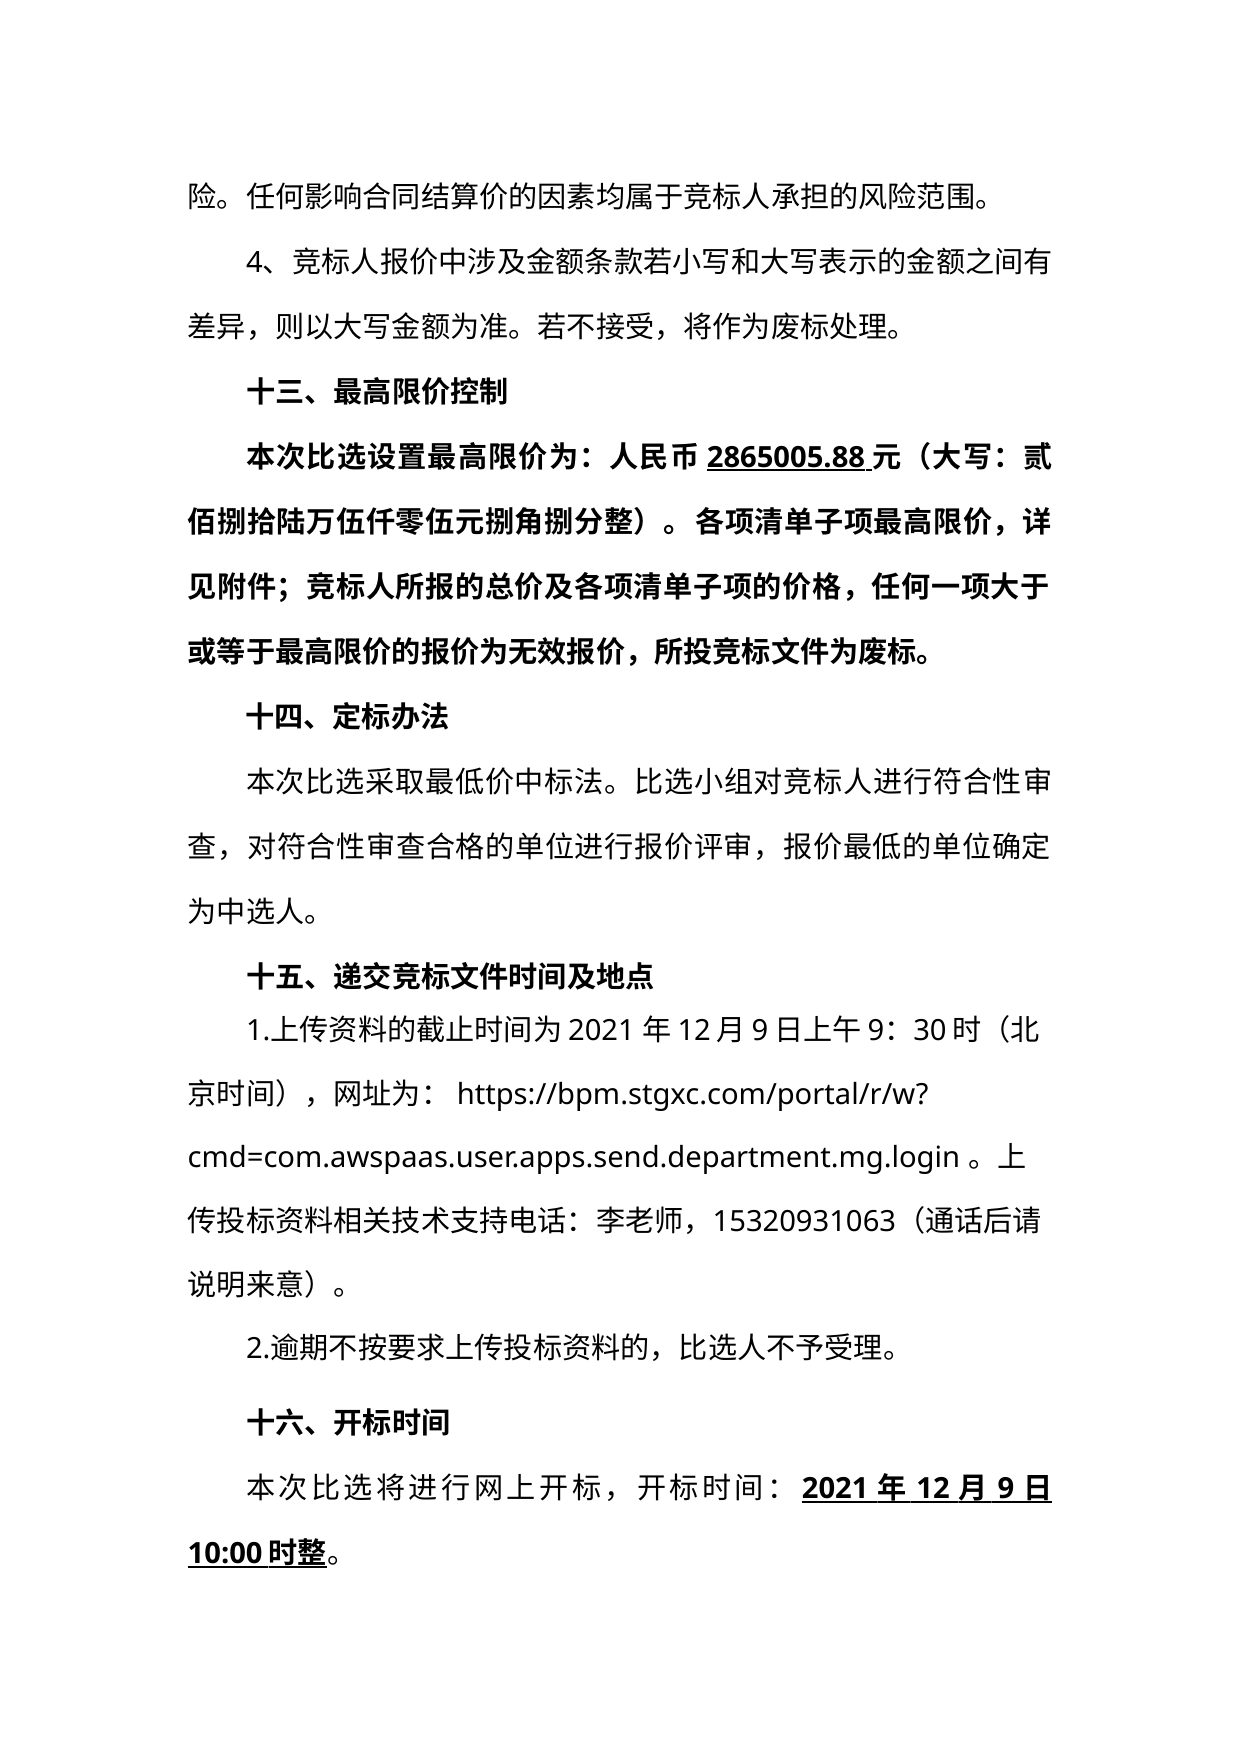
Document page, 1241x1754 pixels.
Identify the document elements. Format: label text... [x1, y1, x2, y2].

text 十三、最高限价控制 [187, 357, 1053, 422]
text 4、竞标人报价中涉及金额条款若小写和大写表示的金额之间有差异，则以大写金额为准。若不接受，将作为废标处理。 [187, 227, 1053, 357]
text 本次比选将进行网上开标，开标时间：2021年12月9日10:00时整。 [187, 1453, 1053, 1583]
text 2.逾期不按要求上传投标资料的，比选人不予受理。 [187, 1324, 1053, 1367]
text 1.上传资料的截止时间为2021 年12月9日上午9：30时（北京时间），网址为： https://bpm.stgxc.com/portal/r/w?cmd=com.awspaas.user.apps.send.department.mg.login 。上传投标资料相关技术支持电话：李老师，15320931063（通话后请说明来意）。 [187, 1007, 1053, 1303]
text 十六、开标时间 [187, 1388, 1053, 1453]
text 本次比选设置最高限价为：人民币2865005.88元（大写：贰佰捌拾陆万伍仟零伍元捌角捌分整）。各项清单子项最高限价，详见附件；竞标人所报的总价及各项清单子项的价格，任何一项大于或等于最高限价的报价为无效报价，所投竞标文件为废标。 [187, 422, 1053, 682]
text 十四、定标办法 [187, 682, 1053, 747]
text 十五、递交竞标文件时间及地点 [187, 942, 1053, 1007]
text 本次比选采取最低价中标法。比选小组对竞标人进行符合性审查，对符合性审查合格的单位进行报价评审，报价最低的单位确定为中选人。 [187, 747, 1053, 942]
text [187, 162, 1053, 227]
